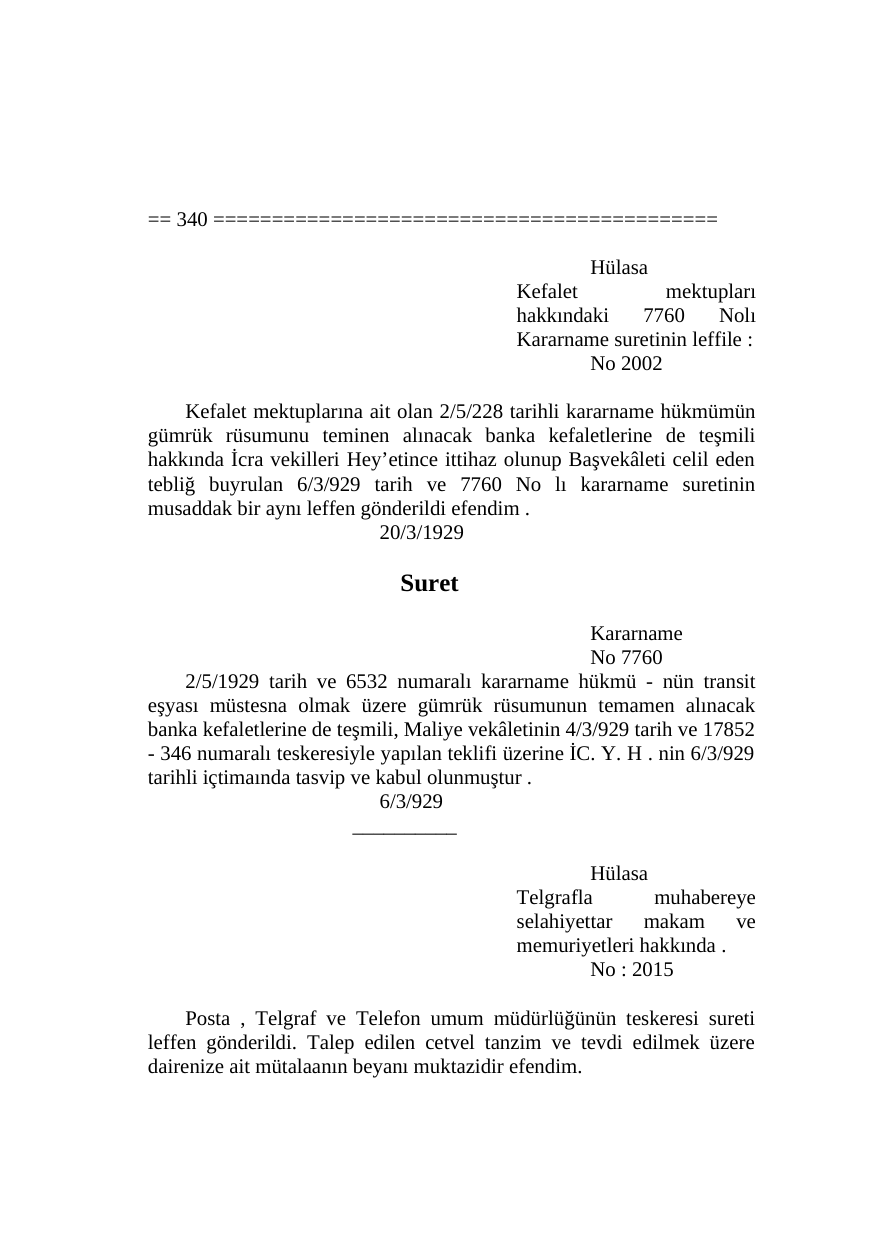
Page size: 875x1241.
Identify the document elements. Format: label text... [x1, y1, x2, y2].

text == 340 =========================================== [148, 207, 756, 231]
text 2/5/1929 tarih ve 6532 numaralı kararname hükmü - nün transit eşyası müstesna olmak üzere gümrük rüsumunun temamen alınacak banka kefaletlerine de teşmili, Maliye vekâletinin 4/3/929 tarih ve 17852 - 346 numaralı teskeresiyle yapılan teklifi üzerine İC. Y. H . nin 6/3/929 tarihli içtimaında tasvip ve kabul olunmuştur . [148, 669, 756, 789]
text Hülasa [516, 861, 756, 885]
text No 2002 [516, 351, 756, 375]
text Hülasa [516, 255, 756, 279]
text Telgrafla muhabereye selahiyettar makam ve memuriyetleri hakkında . [516, 885, 756, 957]
text Kefalet mektupları hakkındaki 7760 Nolı Kararname suretinin leffile : [516, 279, 756, 351]
text No 7760 [516, 644, 756, 669]
text __________ [295, 813, 756, 837]
text 6/3/929 [295, 789, 756, 813]
text Suret [369, 568, 756, 596]
text Posta , Telgraf ve Telefon umum müdürlüğünün teskeresi sureti leffen gönderildi. Talep edilen cetvel tanzim ve tevdi edilmek üzere dairenize ait mütalaanın beyanı muktazidir efendim. [148, 1006, 756, 1078]
text No : 2015 [516, 957, 756, 981]
text Kararname [590, 621, 756, 644]
text Kefalet mektuplarına ait olan 2/5/228 tarihli kararname hükmümün gümrük rüsumunu teminen alınacak banka kefaletlerine de teşmili hakkında İcra vekilleri Hey’etince ittihaz olunup Başvekâleti celil eden tebliğ buyrulan 6/3/929 tarih ve 7760 No lı kararname suretinin musaddak bir aynı leffen gönderildi efendim . [148, 399, 756, 519]
text 20/3/1929 [295, 519, 756, 544]
